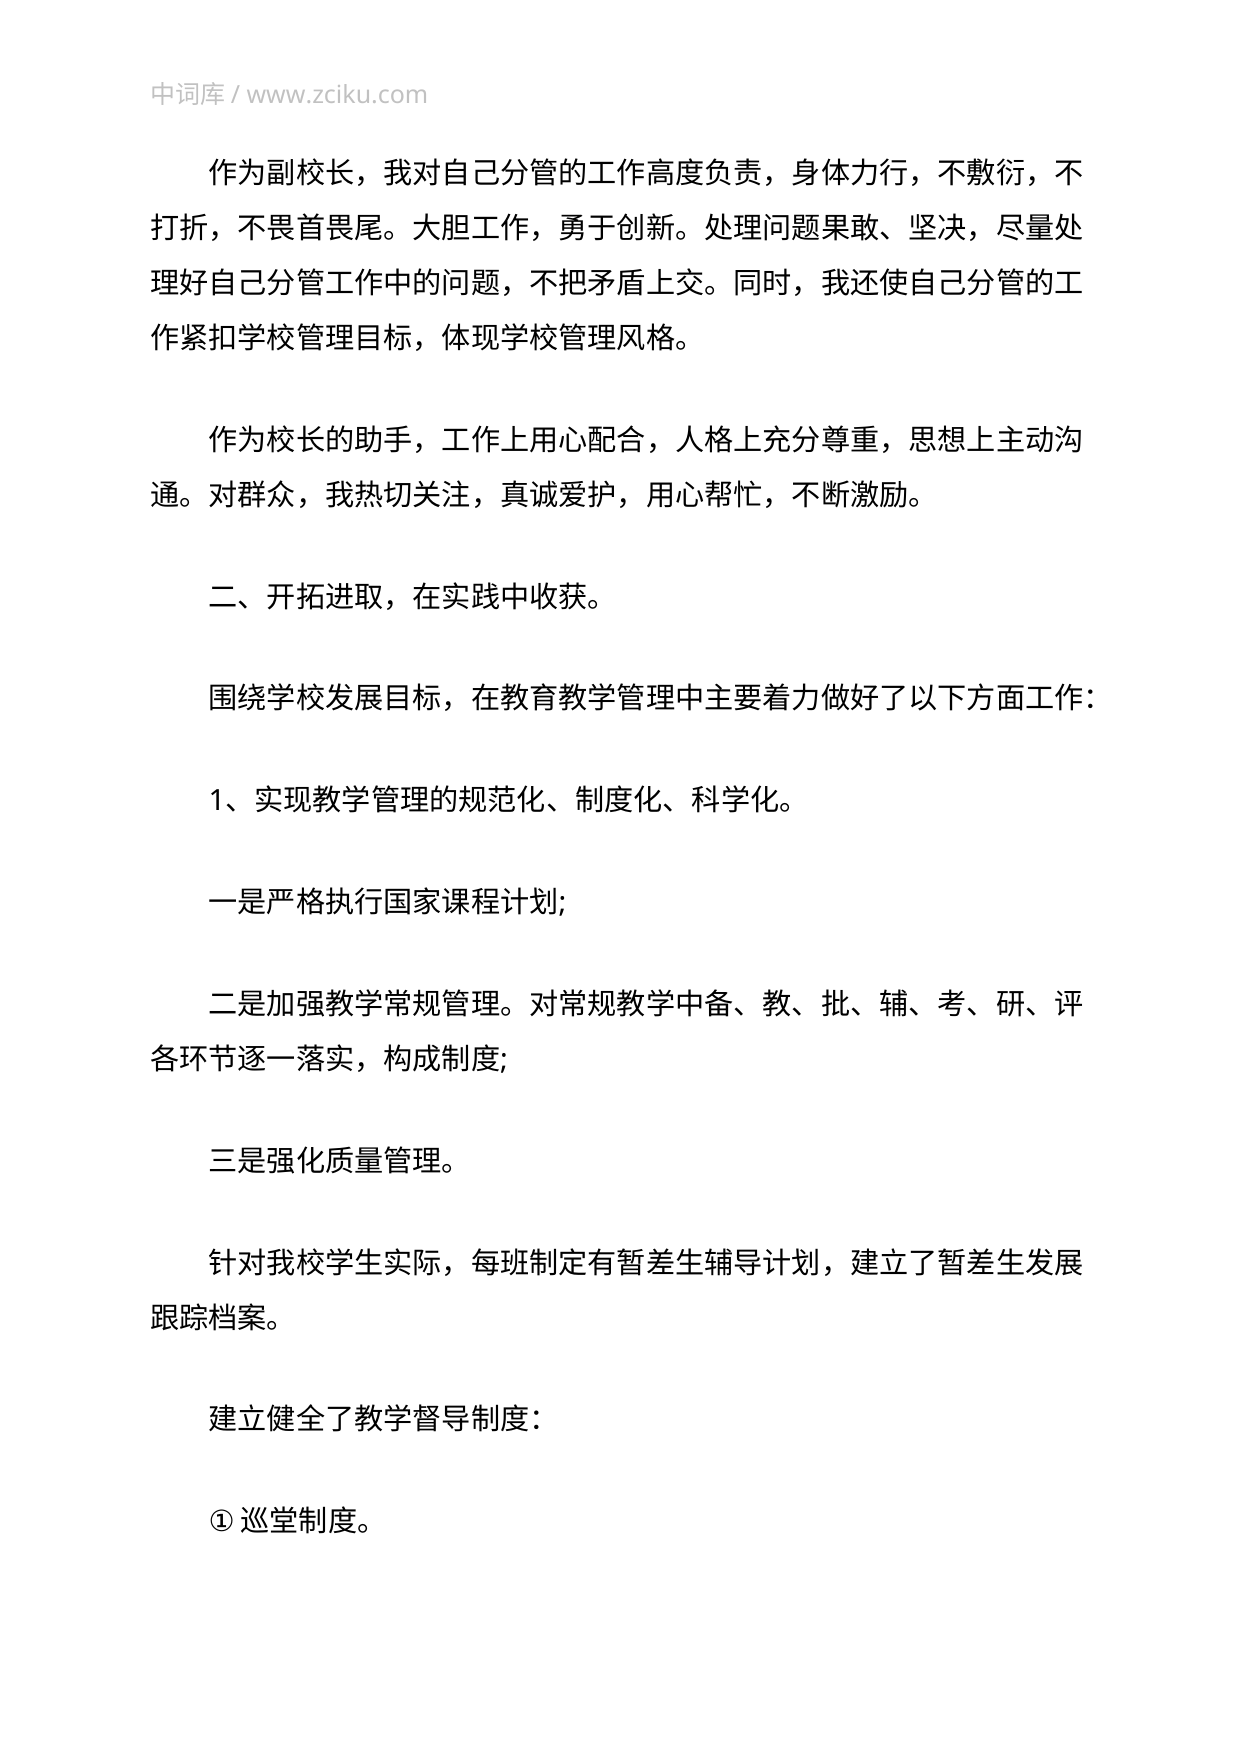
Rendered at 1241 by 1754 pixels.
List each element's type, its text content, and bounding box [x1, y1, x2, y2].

text 二、开拓进取，在实践中收获。 [150, 573, 1090, 615]
text 建立健全了教学督导制度： [150, 1396, 1090, 1438]
text 三是强化质量管理。 [150, 1137, 1090, 1180]
text ①巡堂制度。 [150, 1498, 1090, 1540]
text 1、实现教学管理的规范化、制度化、科学化。 [150, 777, 1090, 819]
text 作为校长的助手，工作上用心配合，人格上充分尊重，思想上主动沟通。对群众，我热切关注，真诚爱护，用心帮忙，不断激励。 [150, 416, 1090, 514]
text 围绕学校发展目标，在教育教学管理中主要着力做好了以下方面工作： [150, 675, 1090, 717]
text 针对我校学生实际，每班制定有暂差生辅导计划，建立了暂差生发展跟踪档案。 [150, 1239, 1090, 1336]
text 二是加强教学常规管理。对常规教学中备、教、批、辅、考、研、评各环节逐一落实，构成制度; [150, 981, 1090, 1078]
text 作为副校长，我对自己分管的工作高度负责，身体力行，不敷衍，不打折，不畏首畏尾。大胆工作，勇于创新。处理问题果敢、坚决，尽量处理好自己分管工作中的问题，不把矛盾上交。同时，我还使自己分管的工作紧扣学校管理目标，体现学校管理风格。 [150, 150, 1090, 357]
text 一是严格执行国家课程计划; [150, 879, 1090, 921]
